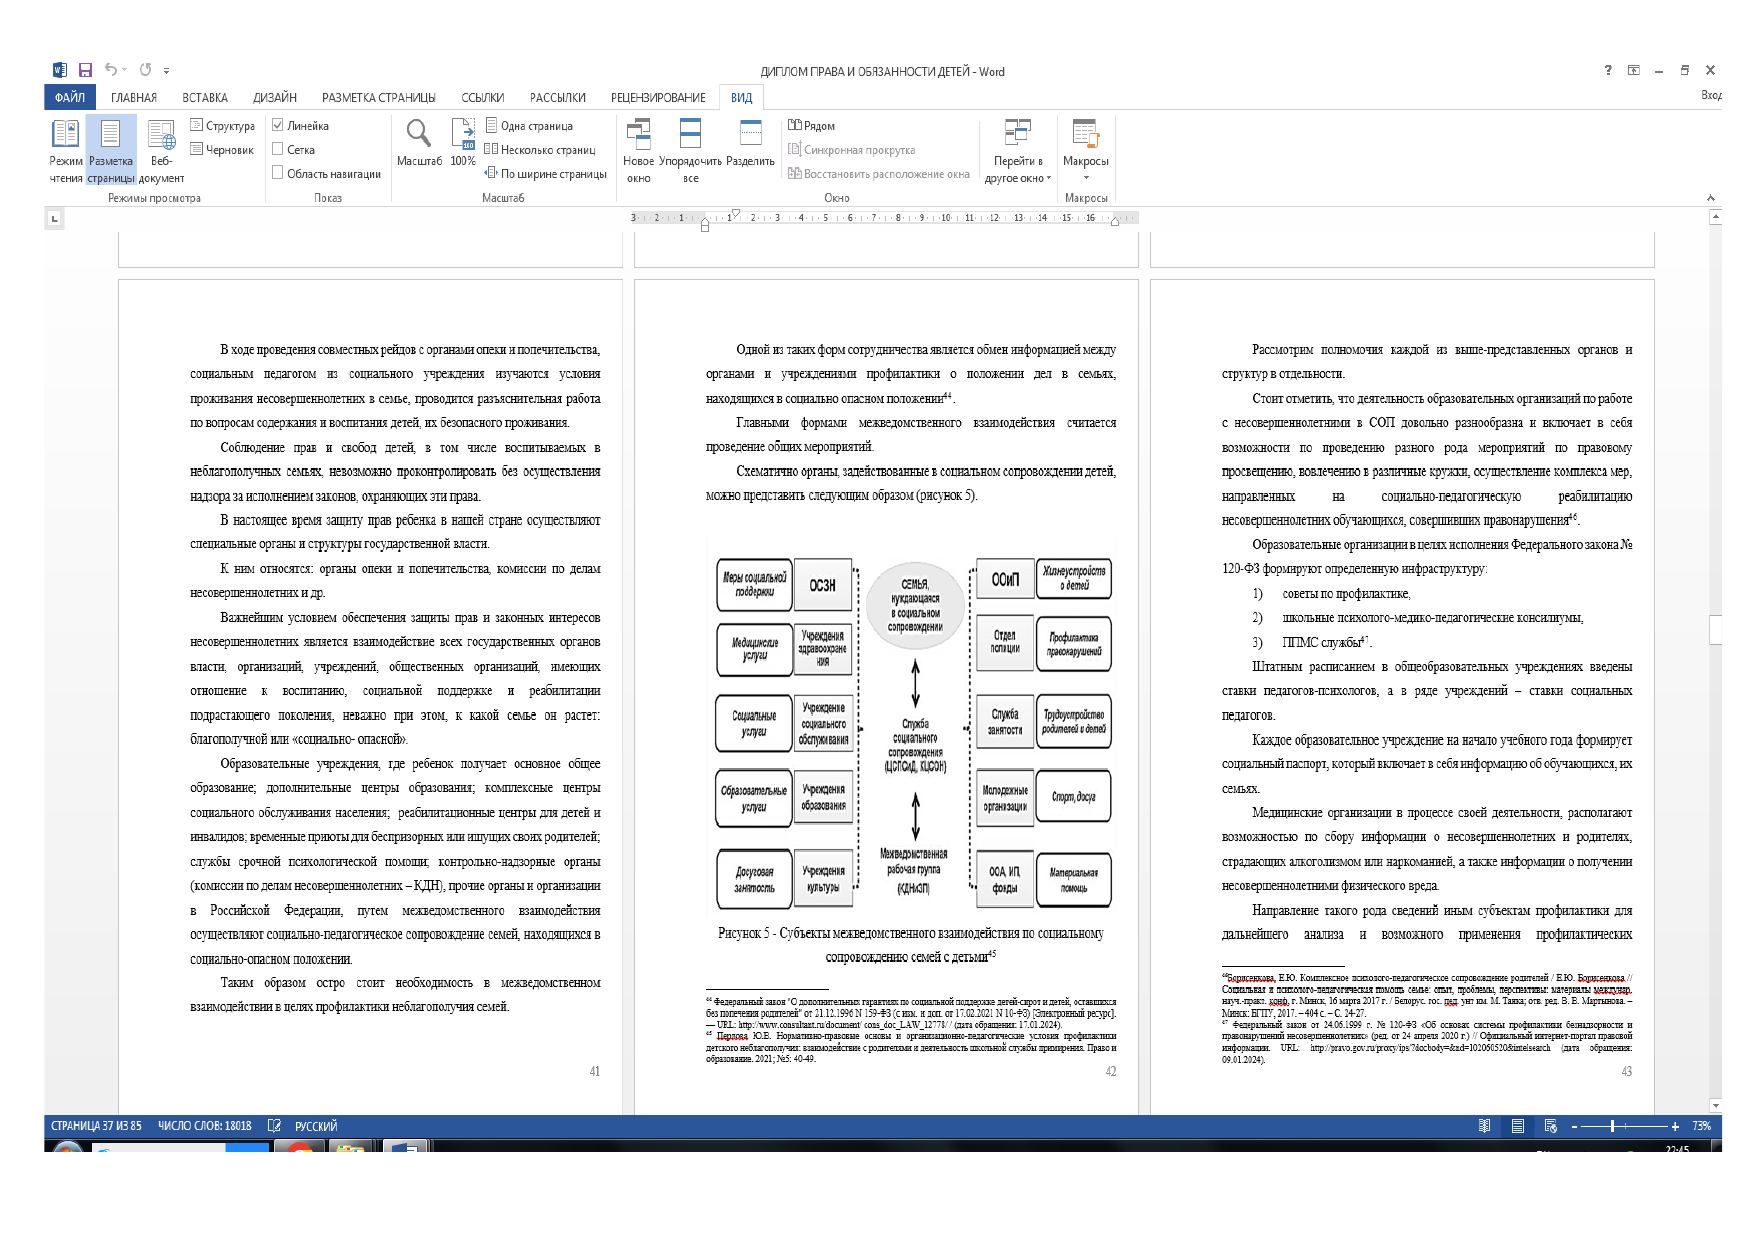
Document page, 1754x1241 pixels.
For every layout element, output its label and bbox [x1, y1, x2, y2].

picture [44, 59, 1723, 1152]
